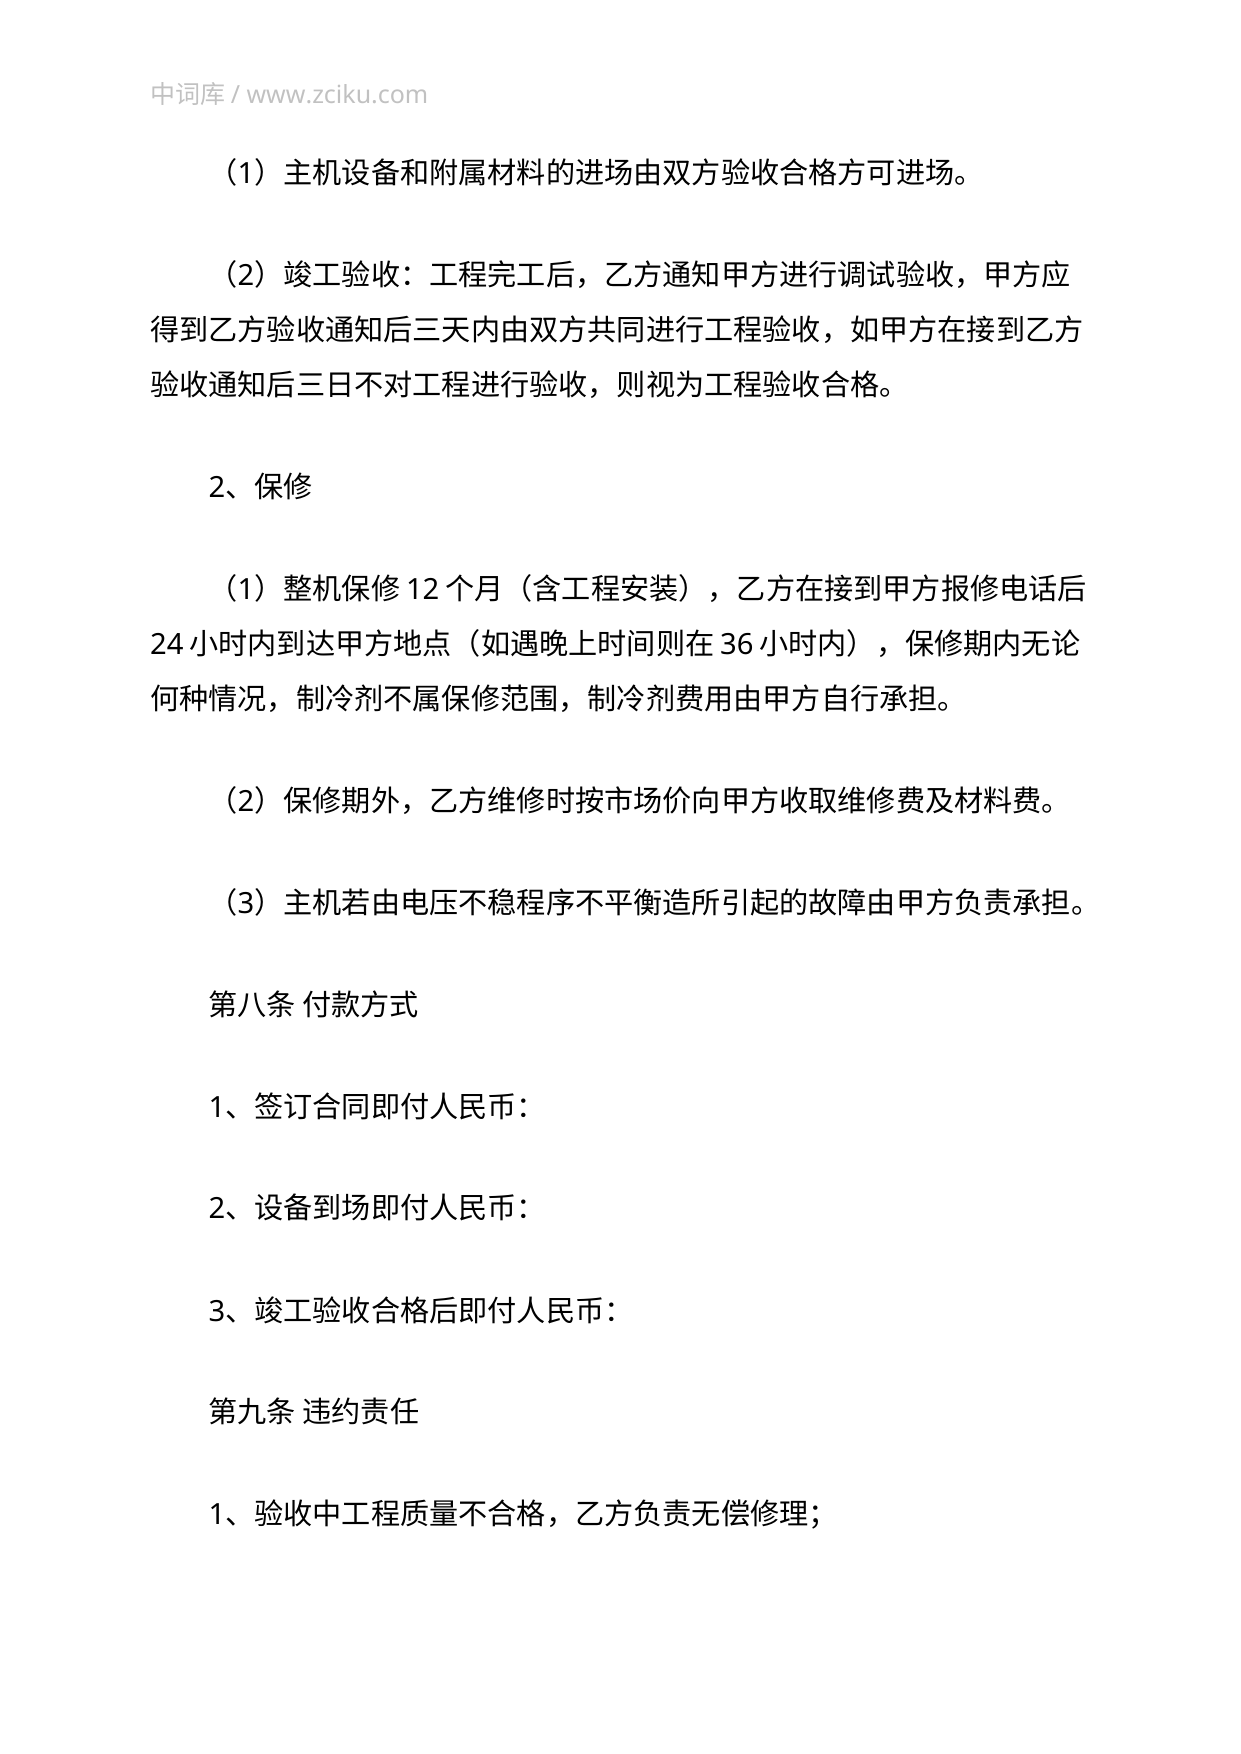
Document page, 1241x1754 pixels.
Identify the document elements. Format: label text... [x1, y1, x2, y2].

text 1、验收中工程质量不合格，乙方负责无偿修理； [150, 1491, 1090, 1533]
text 2、保修 [150, 464, 1090, 506]
text （1）主机设备和附属材料的进场由双方验收合格方可进场。 [150, 150, 1090, 192]
text （3）主机若由电压不稳程序不平衡造所引起的故障由甲方负责承担。 [150, 879, 1090, 922]
text （1）整机保修12个月（含工程安装），乙方在接到甲方报修电话后24小时内到达甲方地点（如遇晚上时间则在36小时内），保修期内无论何种情况，制冷剂不属保修范围，制冷剂费用由甲方自行承担。 [150, 566, 1090, 718]
text 2、设备到场即付人民币： [150, 1185, 1090, 1227]
text 1、签订合同即付人民币： [150, 1083, 1090, 1126]
text 第八条 付款方式 [150, 981, 1090, 1024]
text （2）竣工验收：工程完工后，乙方通知甲方进行调试验收，甲方应得到乙方验收通知后三天内由双方共同进行工程验收，如甲方在接到乙方验收通知后三日不对工程进行验收，则视为工程验收合格。 [150, 252, 1090, 404]
text 第九条 违约责任 [150, 1389, 1090, 1431]
text 3、竣工验收合格后即付人民币： [150, 1287, 1090, 1329]
text （2）保修期外，乙方维修时按市场价向甲方收取维修费及材料费。 [150, 777, 1090, 820]
